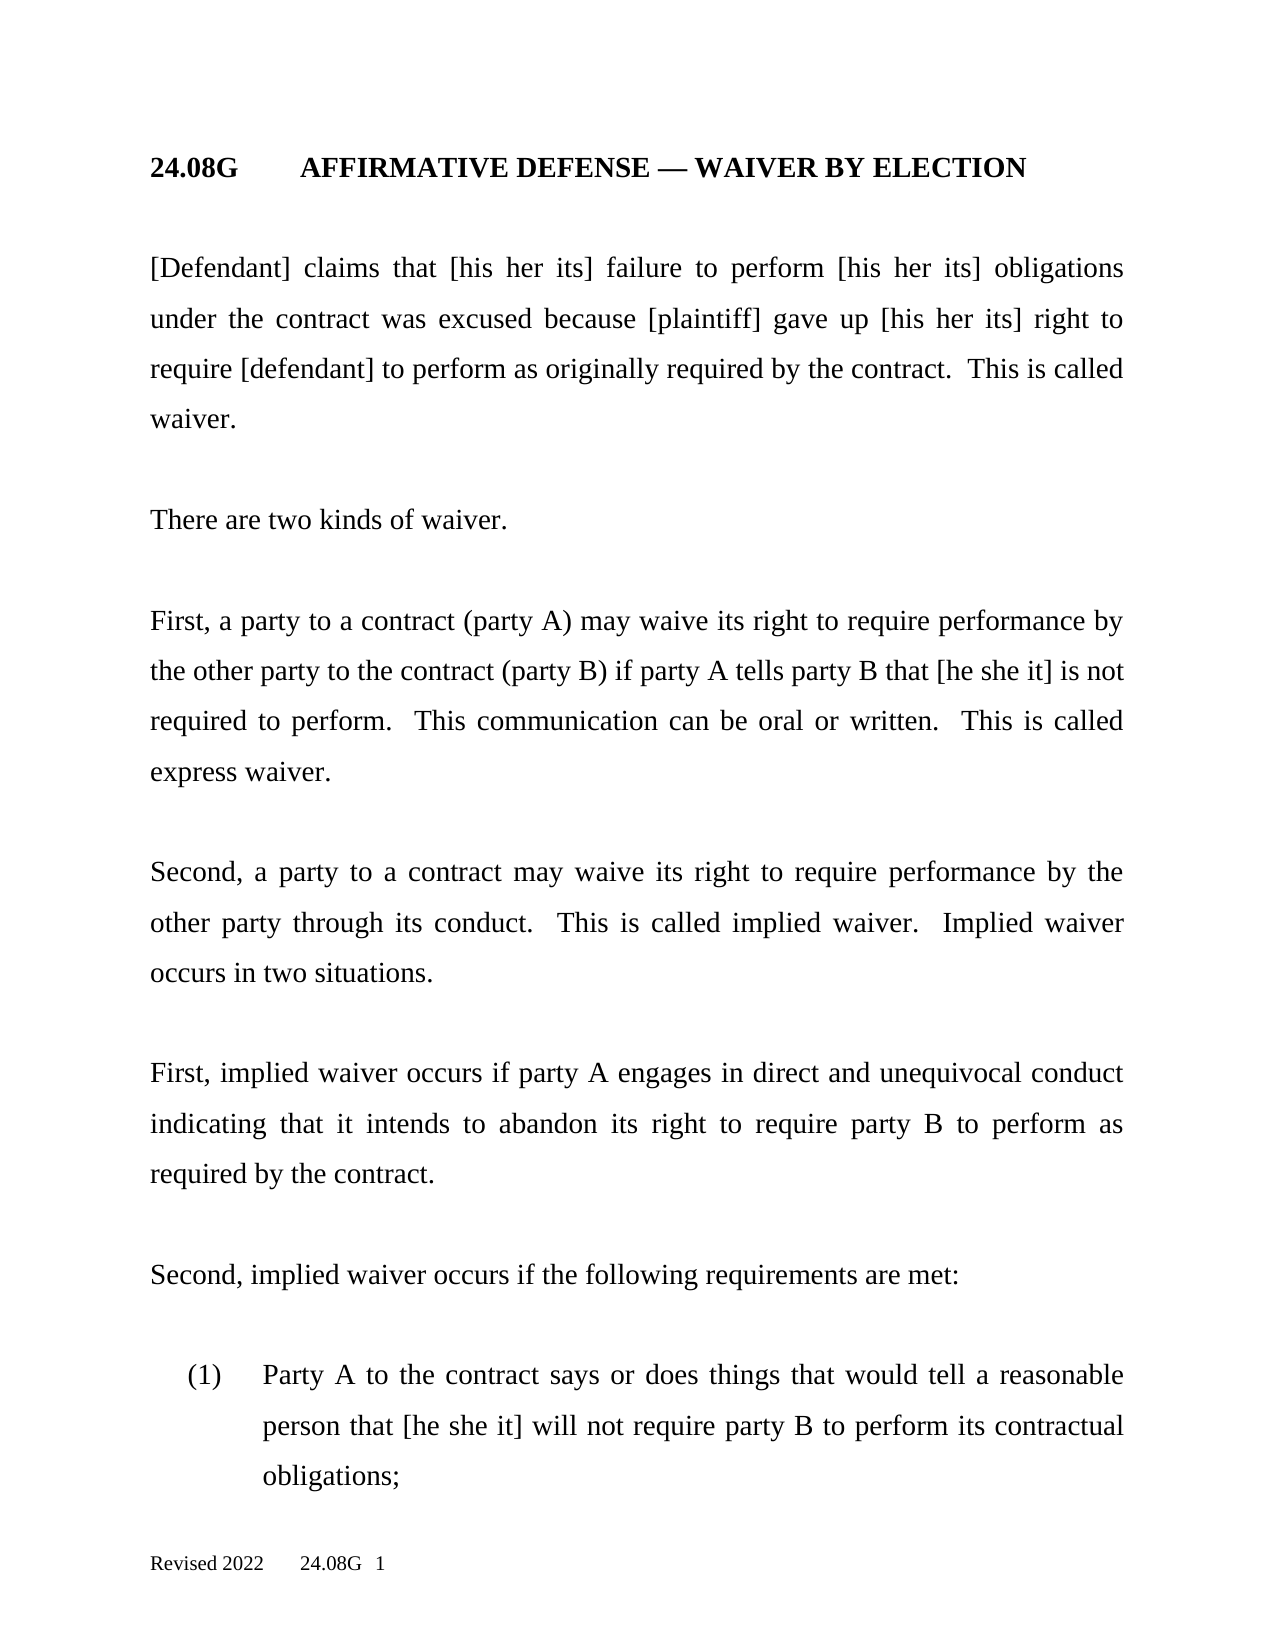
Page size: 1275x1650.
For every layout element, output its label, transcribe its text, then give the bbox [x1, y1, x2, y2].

text [Defendant] claims that [his her its] failure to perform [his her its] obligations under the contract was excused because [plaintiff] gave up [his her its] right to require [defendant] to perform as originally required by the contract. This is called waiver. [150, 251, 1125, 435]
text Second, implied waiver occurs if the following requirements are met: [150, 1257, 1125, 1290]
text Second, a party to a contract may waive its right to require performance by the other party through its conduct. This is called implied waiver. Implied waiver occurs in two situations. [150, 854, 1125, 988]
title 24.08G AFFIRMATIVE DEFENSE — WAIVER BY ELECTION [150, 150, 1125, 183]
text There are two kinds of waiver. [150, 502, 1125, 536]
list Party A to the contract says or does things that would tell a reasonable person that [he she it] will not require party B to perform its contractual obligations; [187, 1357, 1125, 1492]
text First, implied waiver occurs if party A engages in direct and unequivocal conduct indicating that it intends to abandon its right to require party B to perform as required by the contract. [150, 1056, 1125, 1190]
text First, a party to a contract (party A) may waive its right to require performance by the other party to the contract (party B) if party A tells party B that [he she it] is not required to perform. This communication can be oral or written. This is called express waiver. [150, 603, 1125, 787]
